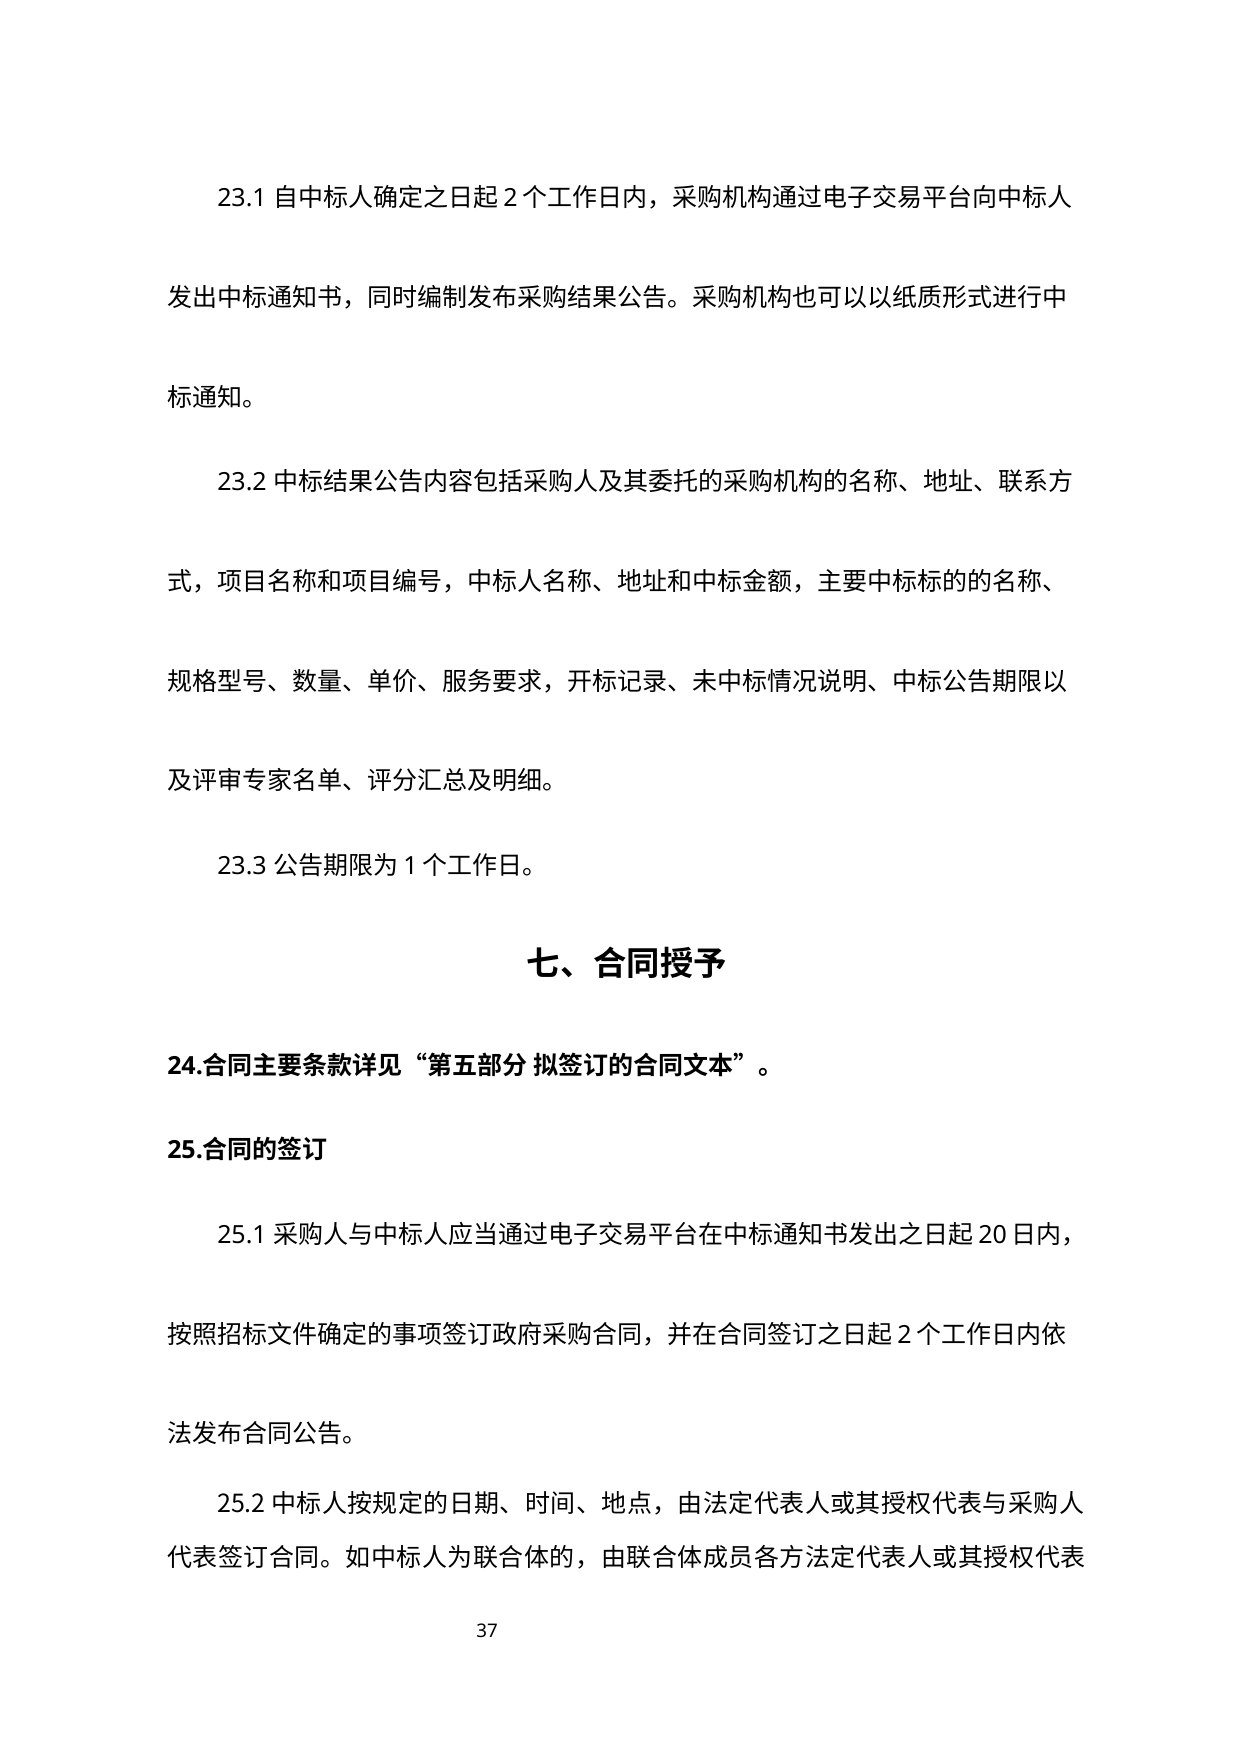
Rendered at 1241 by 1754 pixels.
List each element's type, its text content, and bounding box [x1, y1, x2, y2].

text 24.合同主要条款详见“第五部分 拟签订的合同文本”。 [167, 1030, 1086, 1097]
text 23.3 公告期限为1个工作日。 [167, 830, 1086, 897]
text 23.1 自中标人确定之日起2个工作日内，采购机构通过电子交易平台向中标人发出中标通知书，同时编制发布采购结果公告。采购机构也可以以纸质形式进行中标通知。 [167, 162, 1086, 428]
text 25.合同的签订 [167, 1115, 1086, 1181]
subtitle 七、合同授予 [167, 927, 1086, 994]
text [167, 1483, 1086, 1574]
text 25.1 采购人与中标人应当通过电子交易平台在中标通知书发出之日起20日内，按照招标文件确定的事项签订政府采购合同，并在合同签订之日起2个工作日内依法发布合同公告。 [167, 1199, 1086, 1465]
text 23.2 中标结果公告内容包括采购人及其委托的采购机构的名称、地址、联系方式，项目名称和项目编号，中标人名称、地址和中标金额，主要中标标的的名称、规格型号、数量、单价、服务要求，开标记录、未中标情况说明、中标公告期限以及评审专家名单、评分汇总及明细。 [167, 446, 1086, 812]
